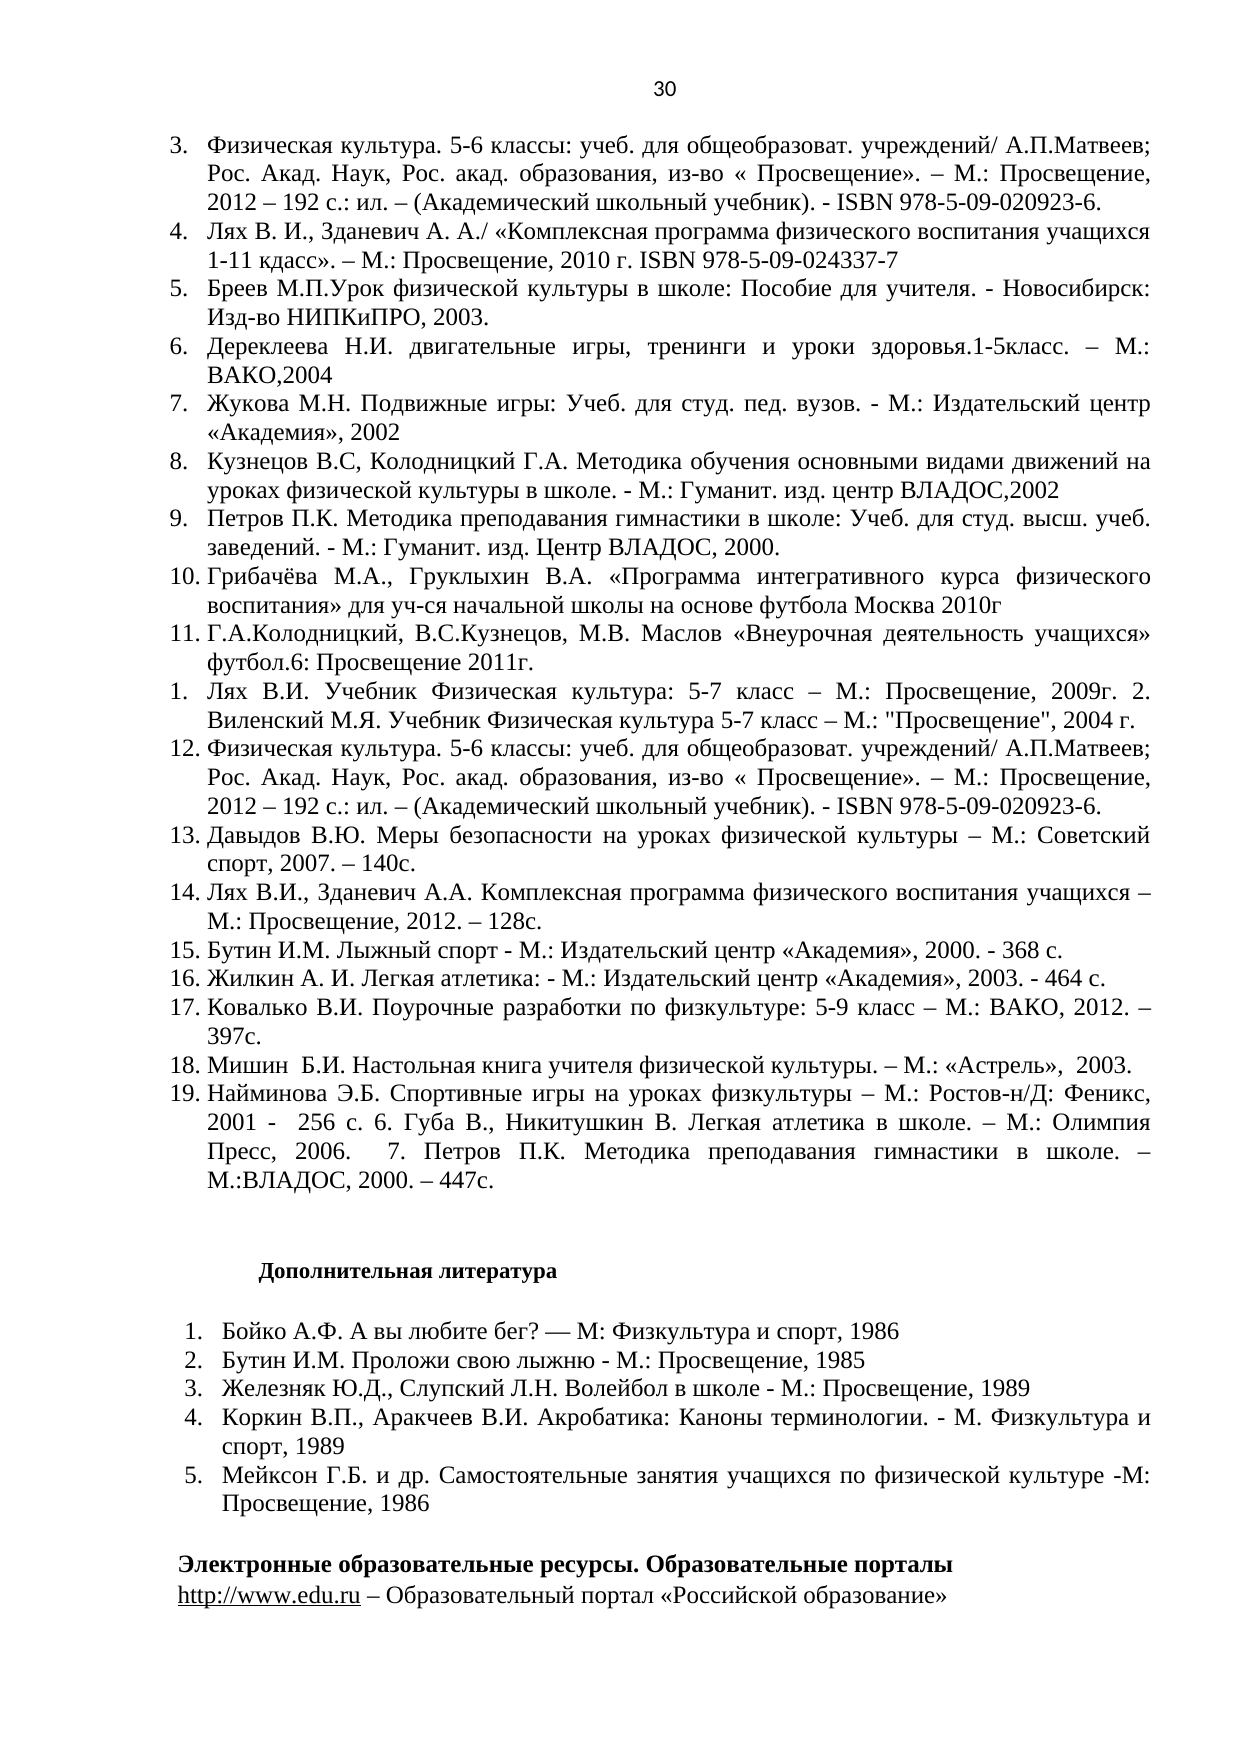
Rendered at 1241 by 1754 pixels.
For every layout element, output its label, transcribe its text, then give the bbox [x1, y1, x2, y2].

text Дополнительная литература [252, 1257, 1152, 1283]
list Бойко А.Ф. А вы любите бег? — М: Физкультура и спорт, 1986 [184, 1316, 1152, 1345]
list Бутин И.М. Лыжный спорт - М.: Издательский центр «Академия», 2000. - 368 с. [169, 935, 1152, 963]
list Жукова М.Н. Подвижные игры: Учеб. для студ. пед. вузов. - М.: Издательский центр «Академия», 2002 [169, 388, 1152, 446]
list Физическая культура. 5-6 классы: учеб. для общеобразоват. учреждений/ А.П.Матвеев; Рос. Акад. Наук, Рос. акад. образования, из-во « Просвещение». – М.: Просвещение, 2012 – 192 с.: ил. – (Академический школьный учебник). - ISBN 978-5-09-020923-6. [169, 733, 1152, 820]
text Электронные образовательные ресурсы. Образовательные порталы [177, 1547, 1152, 1578]
list Физическая культура. 5-6 классы: учеб. для общеобразоват. учреждений/ А.П.Матвеев; Рос. Акад. Наук, Рос. акад. образования, из-во « Просвещение». – М.: Просвещение, 2012 – 192 с.: ил. – (Академический школьный учебник). - ISBN 978-5-09-020923-6. [169, 130, 1152, 216]
list Железняк Ю.Д., Слупский Л.Н. Волейбол в школе - М.: Просвещение, 1989 [184, 1373, 1152, 1402]
list Давыдов В.Ю. Меры безопасности на уроках физической культуры – М.: Советский спорт, 2007. – 140с. [169, 820, 1152, 877]
list Г.А.Колодницкий, В.С.Кузнецов, М.В. Маслов «Внеурочная деятельность учащихся» футбол.6: Просвещение 2011г. [169, 618, 1152, 676]
list Грибачёва М.А., Груклыхин В.А. «Программа интегративного курса физического воспитания» для уч-ся начальной школы на основе футбола Москва 2010г [169, 561, 1152, 618]
list Кузнецов В.С, Колодницкий Г.А. Методика обучения основными видами движений на уроках физической культуры в школе. - М.: Гуманит. изд. центр ВЛАДОС,2002 [169, 446, 1152, 503]
list Бреев М.П.Урок физической культуры в школе: Пособие для учителя. - Новосибирск: Изд-во НИПКиПРО, 2003. [169, 273, 1152, 331]
list Жилкин А. И. Легкая атлетика: - М.: Издательский центр «Академия», 2003. - 464 с. [169, 963, 1152, 992]
list Лях В. И., Зданевич А. А./ «Комплексная программа физического воспитания учащихся 1-11 кдасс». – М.: Просвещение, . ISBN 978-5-09-024337-7 [169, 216, 1152, 273]
list Лях В.И., Зданевич А.А. Комплексная программа физического воспитания учащихся – М.: Просвещение, 2012. – 128с. [169, 877, 1152, 935]
list Лях В.И. Учебник Физическая культура: 5-7 класс – М.: Просвещение, 2009г. 2. Виленский М.Я. Учебник Физическая культура 5-7 класс – М.: "Просвещение", 2004 г. [169, 676, 1152, 733]
list Петров П.К. Методика преподавания гимнастики в школе: Учеб. для студ. высш. учеб. заведений. - М.: Гуманит. изд. Центр ВЛАДОС, 2000. [169, 503, 1152, 561]
list Мишин Б.И. Настольная книга учителя физической культуры. – М.: «Астрель», 2003. [169, 1050, 1152, 1078]
list Найминова Э.Б. Спортивные игры на уроках физкультуры – М.: Ростов-н/Д: Феникс, 2001 - 256 с. 6. Губа В., Никитушкин В. Легкая атлетика в школе. – М.: Олимпия Пресс, 2006. 7. Петров П.К. Методика преподавания гимнастики в школе. – М.:ВЛАДОС, 2000. – 447с. [169, 1078, 1152, 1193]
list Ковалько В.И. Поурочные разработки по физкультуре: 5-9 класс – М.: ВАКО, 2012. – 397с. [169, 992, 1152, 1050]
text http://www.edu.ru – Образовательный портал «Российской образование» [177, 1578, 1152, 1609]
list Мейксон Г.Б. и др. Самостоятельные занятия учащихся по физической культуре -М: Просвещение, 1986 [184, 1460, 1152, 1517]
list Дереклеева Н.И. двигательные игры, тренинги и уроки здоровья.1-5класс. – М.: ВАКО,2004 [169, 331, 1152, 388]
list Коркин В.П., Аракчеев В.И. Акробатика: Каноны терминологии. - М. Физкультура и спорт, 1989 [184, 1402, 1152, 1460]
list Бутин И.М. Проложи свою лыжню - М.: Просвещение, 1985 [184, 1345, 1152, 1373]
